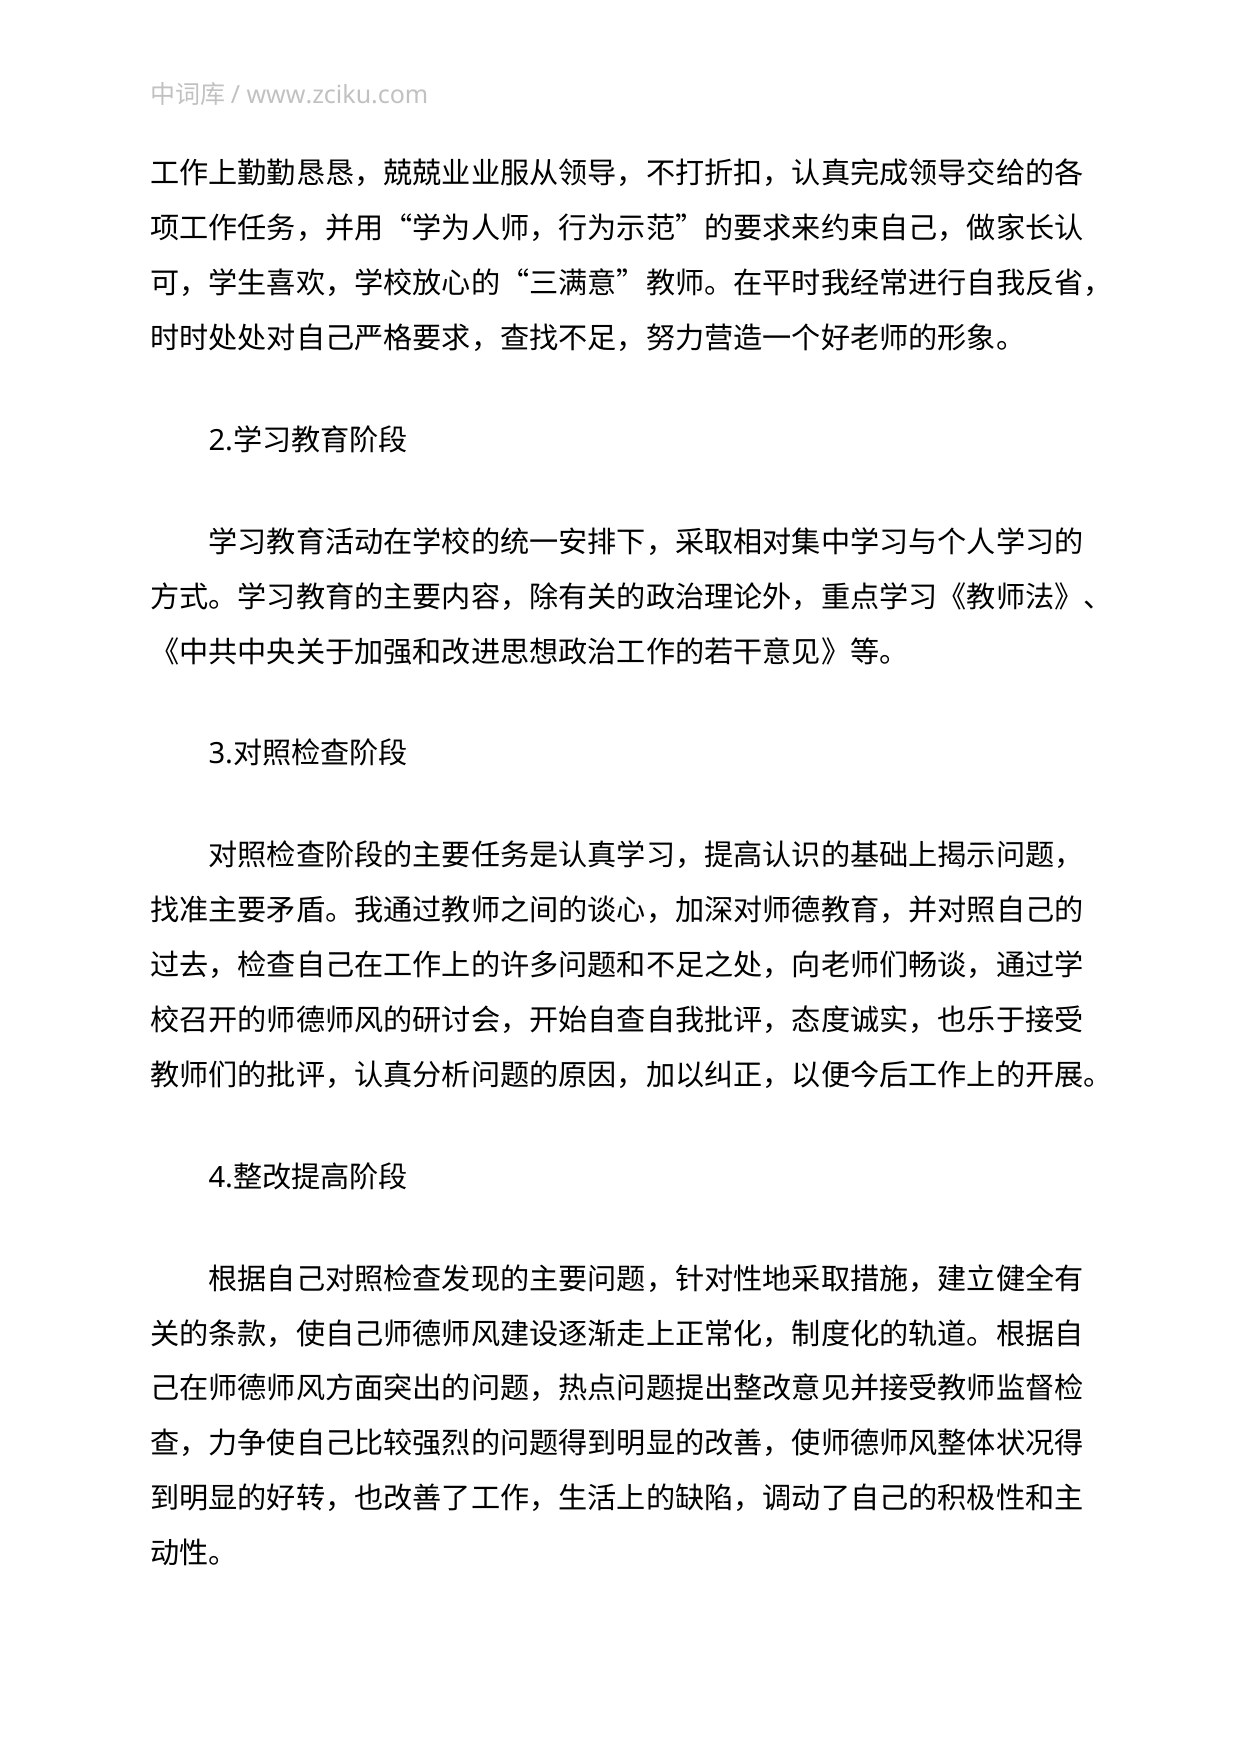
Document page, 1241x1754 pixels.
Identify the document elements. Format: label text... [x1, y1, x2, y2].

text 3.对照检查阶段 [150, 730, 1090, 772]
text 学习教育活动在学校的统一安排下，采取相对集中学习与个人学习的方式。学习教育的主要内容，除有关的政治理论外，重点学习《教师法》、《中共中央关于加强和改进思想政治工作的若干意见》等。 [150, 518, 1090, 671]
text 对照检查阶段的主要任务是认真学习，提高认识的基础上揭示问题，找准主要矛盾。我通过教师之间的谈心，加深对师德教育，并对照自己的过去，检查自己在工作上的许多问题和不足之处，向老师们畅谈，通过学校召开的师德师风的研讨会，开始自查自我批评，态度诚实，也乐于接受教师们的批评，认真分析问题的原因，加以纠正，以便今后工作上的开展。 [150, 832, 1090, 1094]
text 4.整改提高阶段 [150, 1153, 1090, 1196]
text 根据自己对照检查发现的主要问题，针对性地采取措施，建立健全有关的条款，使自己师德师风建设逐渐走上正常化，制度化的轨道。根据自己在师德师风方面突出的问题，热点问题提出整改意见并接受教师监督检查，力争使自己比较强烈的问题得到明显的改善，使师德师风整体状况得到明显的好转，也改善了工作，生活上的缺陷，调动了自己的积极性和主动性。 [150, 1255, 1090, 1572]
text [150, 150, 1090, 357]
text 2.学习教育阶段 [150, 416, 1090, 459]
